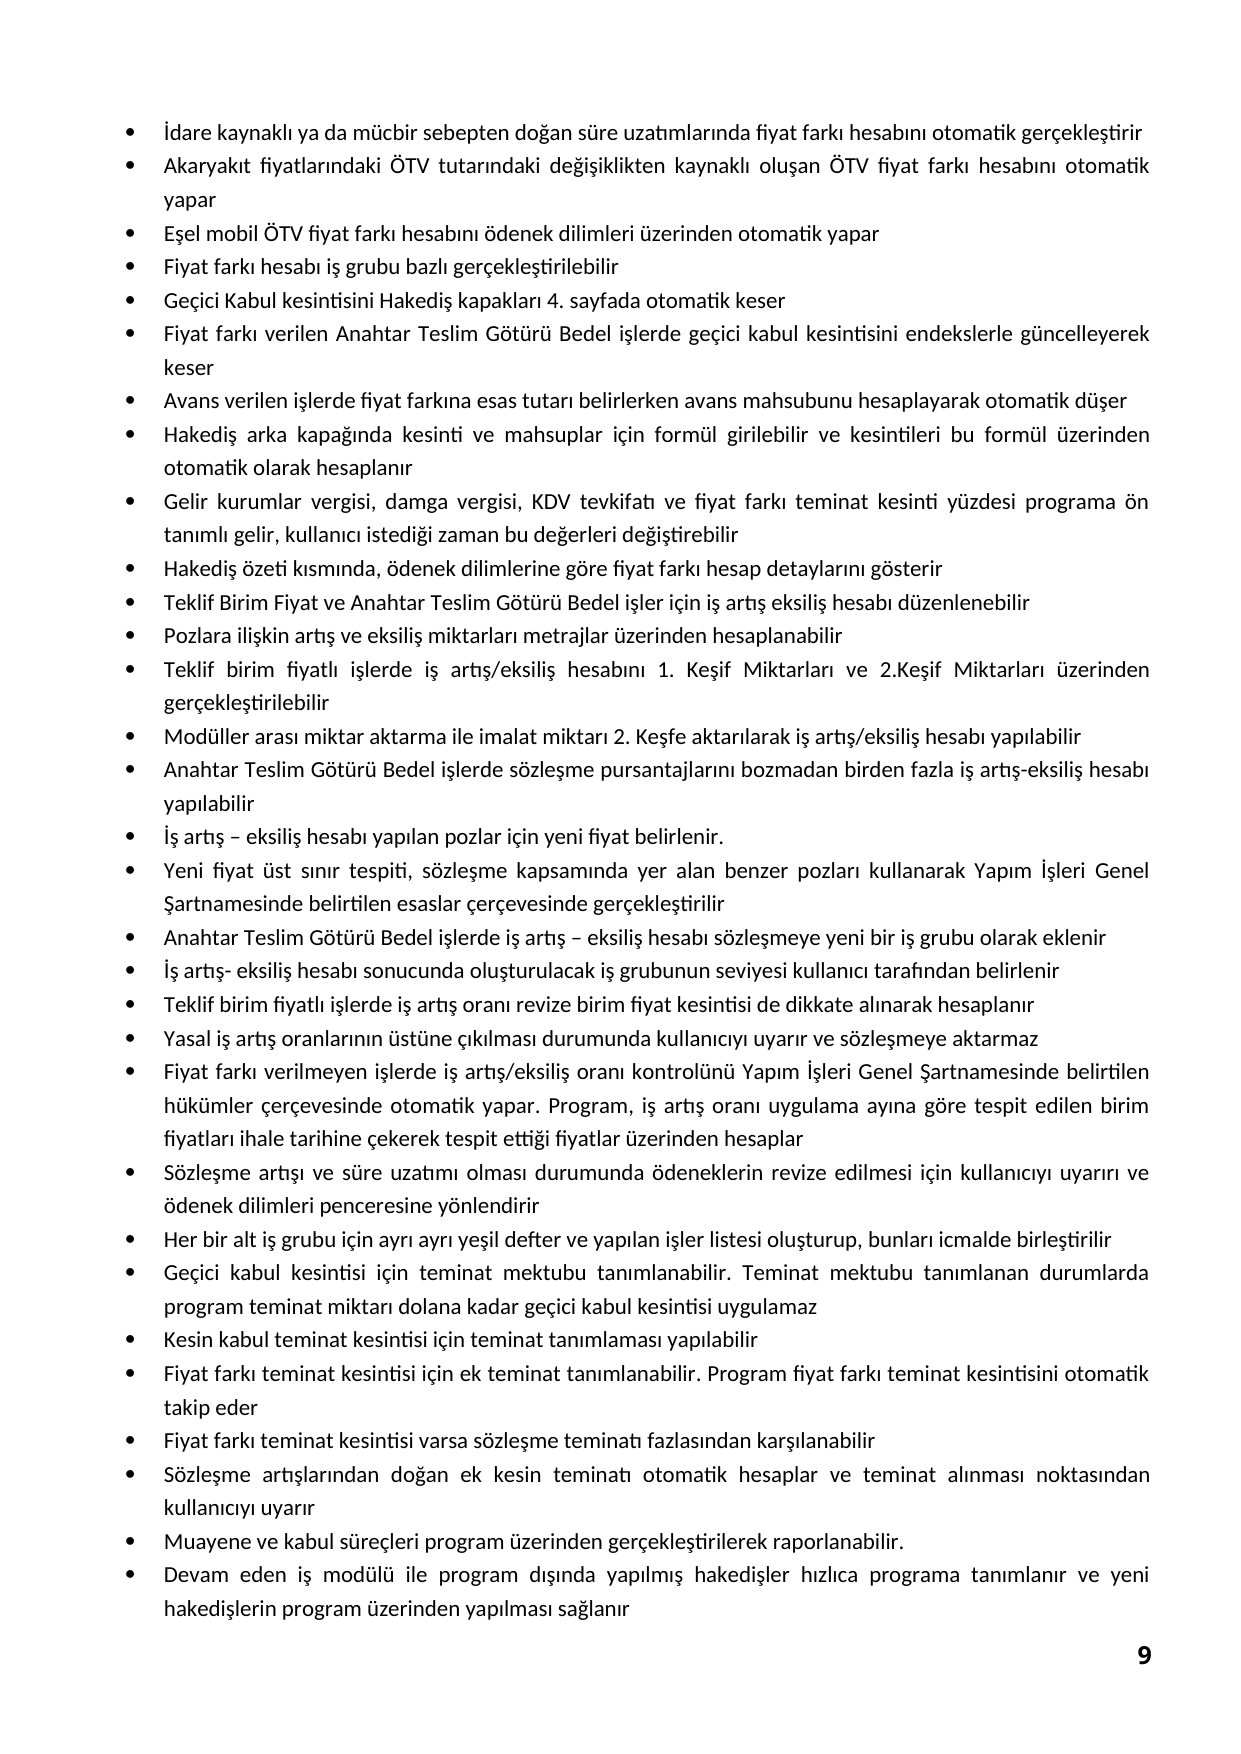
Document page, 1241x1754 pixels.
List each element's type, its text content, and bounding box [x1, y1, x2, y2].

list Hakediş özeti kısmında, ödenek dilimlerine göre fiyat farkı hesap detaylarını gösterir [126, 554, 1152, 582]
list Sözleşme artışlarından doğan ek kesin teminatı otomatik hesaplar ve teminat alınması noktasından kullanıcıyı uyarır [126, 1460, 1152, 1521]
list Kesin kabul teminat kesintisi için teminat tanımlaması yapılabilir [126, 1326, 1152, 1354]
list Teklif birim fiyatlı işlerde iş artış oranı revize birim fiyat kesintisi de dikkate alınarak hesaplanır [126, 990, 1152, 1018]
list Fiyat farkı verilen Anahtar Teslim Götürü Bedel işlerde geçici kabul kesintisini endekslerle güncelleyerek keser [126, 319, 1152, 381]
list Geçici Kabul kesintisini Hakediş kapakları 4. sayfada otomatik keser [126, 286, 1152, 314]
list Her bir alt iş grubu için ayrı ayrı yeşil defter ve yapılan işler listesi oluşturup, bunları icmalde birleştirilir [126, 1225, 1152, 1253]
list Anahtar Teslim Götürü Bedel işlerde sözleşme pursantajlarını bozmadan birden fazla iş artış-eksiliş hesabı yapılabilir [126, 755, 1152, 817]
list Sözleşme artışı ve süre uzatımı olması durumunda ödeneklerin revize edilmesi için kullanıcıyı uyarırı ve ödenek dilimleri penceresine yönlendirir [126, 1158, 1152, 1219]
list Gelir kurumlar vergisi, damga vergisi, KDV tevkifatı ve fiyat farkı teminat kesinti yüzdesi programa ön tanımlı gelir, kullanıcı istediği zaman bu değerleri değiştirebilir [126, 487, 1152, 549]
list İş artış – eksiliş hesabı yapılan pozlar için yeni fiyat belirlenir. [126, 822, 1152, 851]
list İdare kaynaklı ya da mücbir sebepten doğan süre uzatımlarında fiyat farkı hesabını otomatik gerçekleştirir [126, 118, 1152, 146]
list Eşel mobil ÖTV fiyat farkı hesabını ödenek dilimleri üzerinden otomatik yapar [126, 219, 1152, 247]
list Anahtar Teslim Götürü Bedel işlerde iş artış – eksiliş hesabı sözleşmeye yeni bir iş grubu olarak eklenir [126, 923, 1152, 951]
list İş artış- eksiliş hesabı sonucunda oluşturulacak iş grubunun seviyesi kullanıcı tarafından belirlenir [126, 957, 1152, 985]
list Fiyat farkı teminat kesintisi varsa sözleşme teminatı fazlasından karşılanabilir [126, 1426, 1152, 1454]
list Fiyat farkı verilmeyen işlerde iş artış/eksiliş oranı kontrolünü Yapım İşleri Genel Şartnamesinde belirtilen hükümler çerçevesinde otomatik yapar. Program, iş artış oranı uygulama ayına göre tespit edilen birim fiyatları ihale tarihine çekerek tespit ettiği fiyatlar üzerinden hesaplar [126, 1057, 1152, 1152]
list Modüller arası miktar aktarma ile imalat miktarı 2. Keşfe aktarılarak iş artış/eksiliş hesabı yapılabilir [126, 722, 1152, 750]
list Hakediş arka kapağında kesinti ve mahsuplar için formül girilebilir ve kesintileri bu formül üzerinden otomatik olarak hesaplanır [126, 420, 1152, 482]
list Geçici kabul kesintisi için teminat mektubu tanımlanabilir. Teminat mektubu tanımlanan durumlarda program teminat miktarı dolana kadar geçici kabul kesintisi uygulamaz [126, 1258, 1152, 1320]
list Fiyat farkı hesabı iş grubu bazlı gerçekleştirilebilir [126, 252, 1152, 280]
list Yasal iş artış oranlarının üstüne çıkılması durumunda kullanıcıyı uyarır ve sözleşmeye aktarmaz [126, 1024, 1152, 1052]
list Devam eden iş modülü ile program dışında yapılmış hakedişler hızlıca programa tanımlanır ve yeni hakedişlerin program üzerinden yapılması sağlanır [126, 1560, 1152, 1622]
list Avans verilen işlerde fiyat farkına esas tutarı belirlerken avans mahsubunu hesaplayarak otomatik düşer [126, 386, 1152, 414]
list Muayene ve kabul süreçleri program üzerinden gerçekleştirilerek raporlanabilir. [126, 1527, 1152, 1555]
list Akaryakıt fiyatlarındaki ÖTV tutarındaki değişiklikten kaynaklı oluşan ÖTV fiyat farkı hesabını otomatik yapar [126, 152, 1152, 213]
list Teklif Birim Fiyat ve Anahtar Teslim Götürü Bedel işler için iş artış eksiliş hesabı düzenlenebilir [126, 588, 1152, 616]
list Pozlara ilişkin artış ve eksiliş miktarları metrajlar üzerinden hesaplanabilir [126, 621, 1152, 649]
list Yeni fiyat üst sınır tespiti, sözleşme kapsamında yer alan benzer pozları kullanarak Yapım İşleri Genel Şartnamesinde belirtilen esaslar çerçevesinde gerçekleştirilir [126, 856, 1152, 918]
list Fiyat farkı teminat kesintisi için ek teminat tanımlanabilir. Program fiyat farkı teminat kesintisini otomatik takip eder [126, 1359, 1152, 1421]
list Teklif birim fiyatlı işlerde iş artış/eksiliş hesabını 1. Keşif Miktarları ve 2.Keşif Miktarları üzerinden gerçekleştirilebilir [126, 655, 1152, 716]
